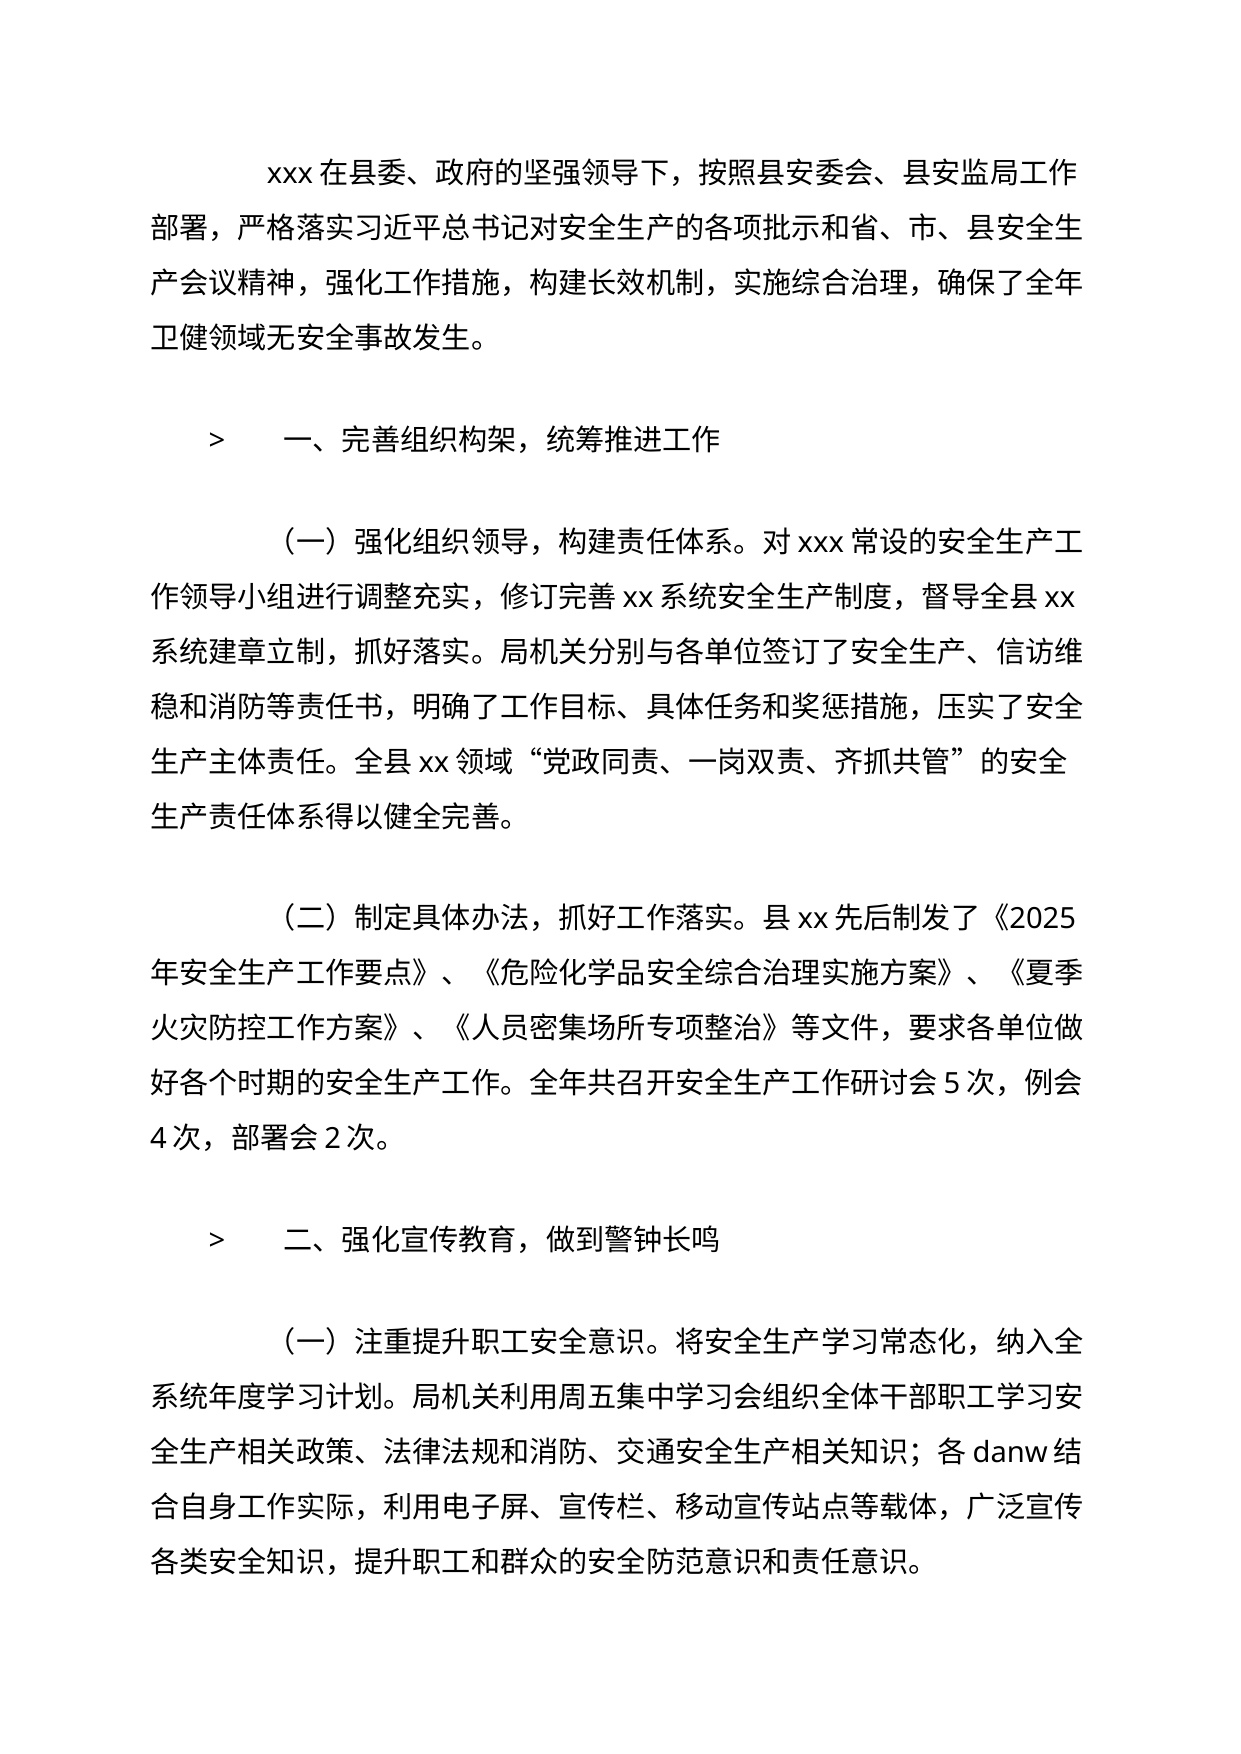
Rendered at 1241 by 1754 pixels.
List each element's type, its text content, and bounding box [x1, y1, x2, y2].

text > 二、强化宣传教育，做到警钟长鸣 [150, 1217, 1090, 1259]
text （二）制定具体办法，抓好工作落实。县xx先后制发了《2025年安全生产工作要点》、《危险化学品安全综合治理实施方案》、《夏季火灾防控工作方案》、《人员密集场所专项整治》等文件，要求各单位做好各个时期的安全生产工作。全年共召开安全生产工作研讨会5次，例会4次，部署会2次。 [150, 895, 1090, 1157]
text xxx在县委、政府的坚强领导下，按照县安委会、县安监局工作部署，严格落实习近平总书记对安全生产的各项批示和省、市、县安全生产会议精神，强化工作措施，构建长效机制，实施综合治理，确保了全年卫健领域无安全事故发生。 [150, 150, 1090, 357]
text > 一、完善组织构架，统筹推进工作 [150, 417, 1090, 459]
text （一）强化组织领导，构建责任体系。对xxx常设的安全生产工作领导小组进行调整充实，修订完善xx系统安全生产制度，督导全县xx系统建章立制，抓好落实。局机关分别与各单位签订了安全生产、信访维稳和消防等责任书，明确了工作目标、具体任务和奖惩措施，压实了安全生产主体责任。全县xx领域“党政同责、一岗双责、齐抓共管”的安全生产责任体系得以健全完善。 [150, 518, 1090, 836]
text （一）注重提升职工安全意识。将安全生产学习常态化，纳入全系统年度学习计划。局机关利用周五集中学习会组织全体干部职工学习安全生产相关政策、法律法规和消防、交通安全生产相关知识；各danw结合自身工作实际，利用电子屏、宣传栏、移动宣传站点等载体，广泛宣传各类安全知识，提升职工和群众的安全防范意识和责任意识。 [150, 1319, 1090, 1581]
